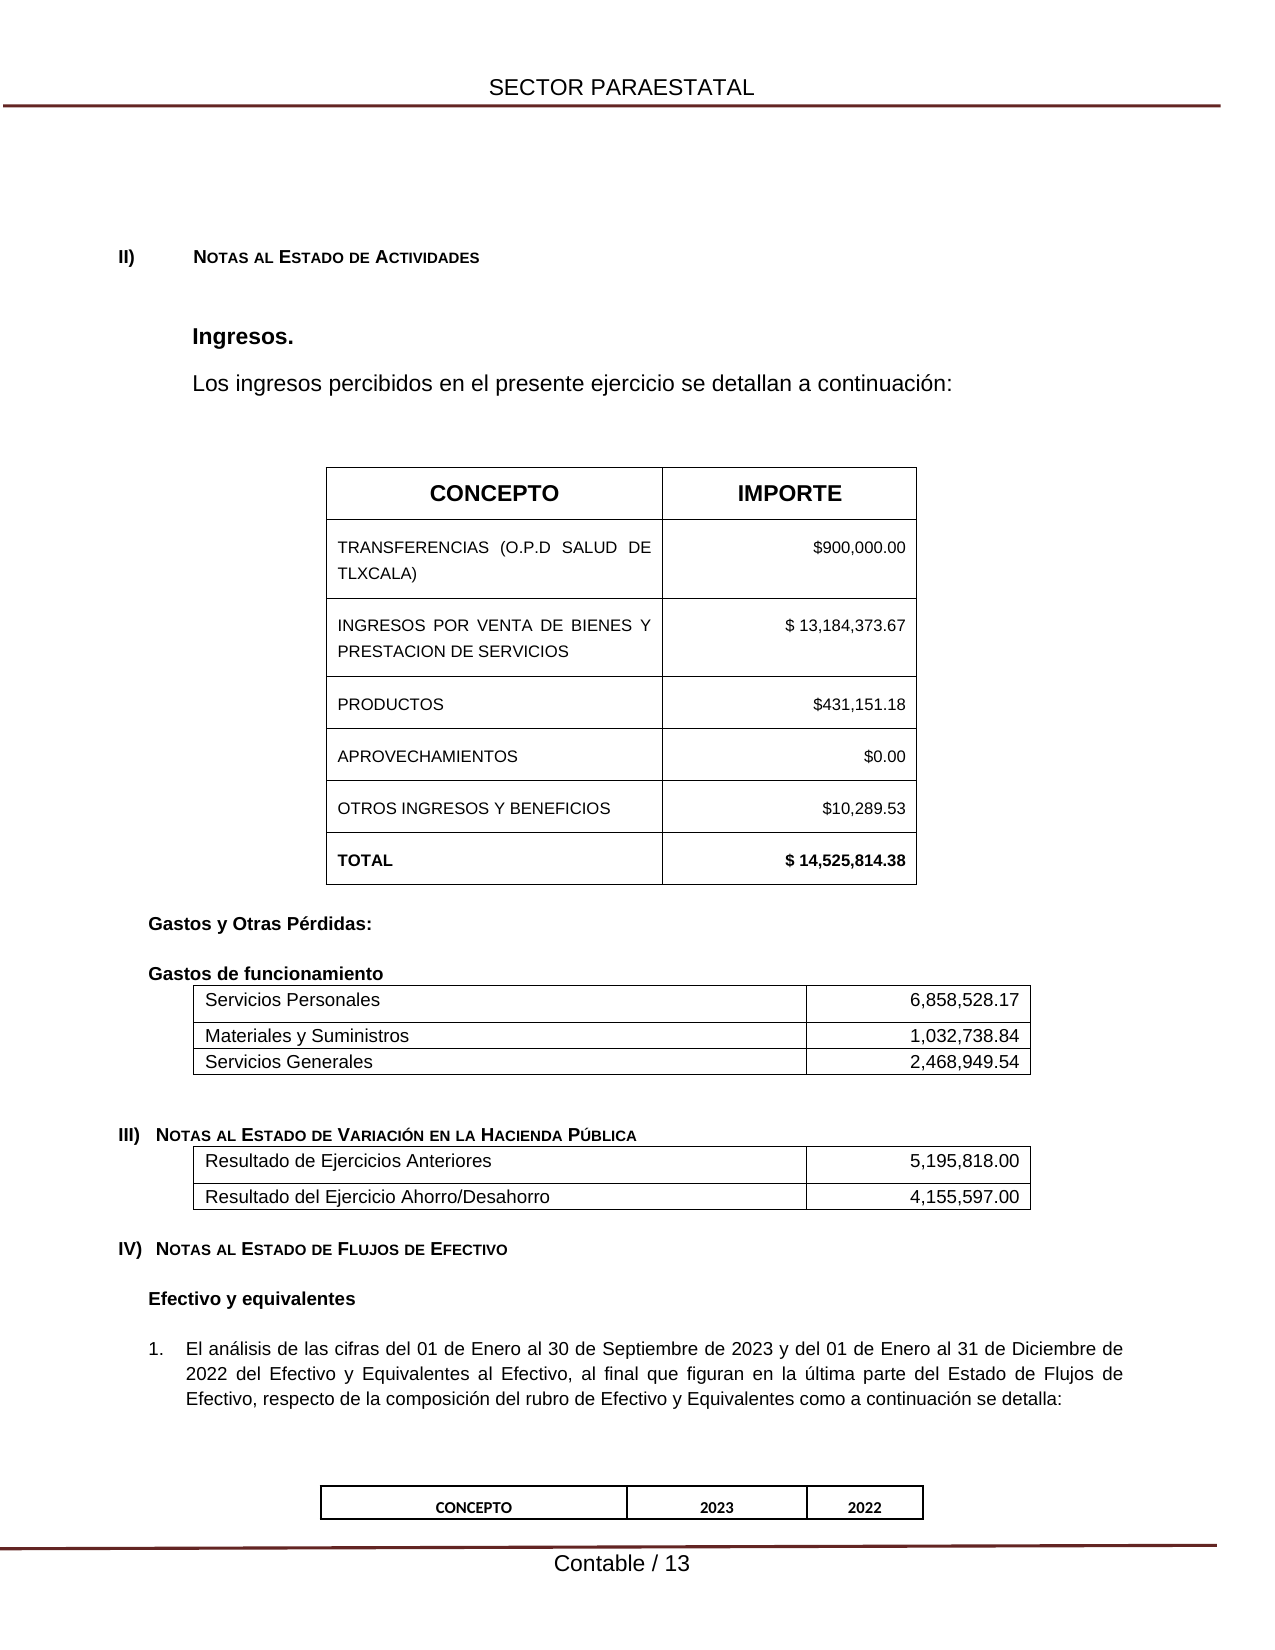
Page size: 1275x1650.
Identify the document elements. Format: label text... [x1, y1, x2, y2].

text Gastos de funcionamiento [148, 960, 1125, 985]
table_cell PRODUCTOS [327, 677, 662, 728]
table_cell 4,155,597.00 [807, 1184, 1030, 1209]
table_cell 2,468,949.54 [807, 1049, 1030, 1074]
table_header Servicios Personales [194, 986, 806, 1022]
table_header CONCEPTO [327, 468, 662, 519]
table_cell TRANSFERENCIAS (O.P.D SALUD DE TLXCALA) [327, 520, 662, 597]
text Los ingresos percibidos en el presente ejercicio se detallan a continuación: [192, 370, 1125, 396]
text III) Notas al Estado de Variación en la Hacienda Pública [118, 1121, 1125, 1146]
table_header 5,195,818.00 [807, 1147, 1030, 1183]
list El análisis de las cifras del 01 de Enero al 30 de Septiembre de 2023 y del 01 de Enero al 31 de Diciembre de 2022 del Efectivo y Equivalentes al Efectivo, al final que figuran en la última parte del Estado de Flujos de Efectivo, respecto de la composición del rubro de Efectivo y Equivalentes como a continuación se detalla: [148, 1335, 1125, 1410]
text Gastos y Otras Pérdidas: [148, 910, 1125, 935]
table_cell 1,032,738.84 [807, 1023, 1030, 1048]
table_cell INGRESOS POR VENTA DE BIENES Y PRESTACION DE SERVICIOS [327, 599, 662, 676]
table_cell Materiales y Suministros [194, 1023, 806, 1048]
table_header CONCEPTO [322, 1487, 626, 1518]
table_cell $431,151.18 [663, 677, 916, 728]
table_cell APROVECHAMIENTOS [327, 729, 662, 780]
table_cell $ 14,525,814.38 [663, 833, 916, 884]
text II) Notas al Estado de Actividades [118, 243, 1125, 268]
table_header Resultado de Ejercicios Anteriores [194, 1147, 806, 1183]
text Efectivo y equivalentes [148, 1285, 1125, 1310]
table_header 6,858,528.17 [807, 986, 1030, 1022]
table_header 2022 [808, 1487, 922, 1518]
text IV) Notas al Estado de Flujos de Efectivo [118, 1235, 1125, 1260]
table_cell $0.00 [663, 729, 916, 780]
table_header 2023 [628, 1487, 806, 1518]
table_cell Resultado del Ejercicio Ahorro/Desahorro [194, 1184, 806, 1209]
table_cell TOTAL [327, 833, 662, 884]
table_cell Servicios Generales [194, 1049, 806, 1074]
table_header IMPORTE [663, 468, 916, 519]
table_cell $900,000.00 [663, 520, 916, 597]
table_cell $ 13,184,373.67 [663, 599, 916, 676]
text Ingresos. [192, 323, 1125, 349]
table_cell OTROS INGRESOS Y BENEFICIOS [327, 781, 662, 832]
table_cell $10,289.53 [663, 781, 916, 832]
